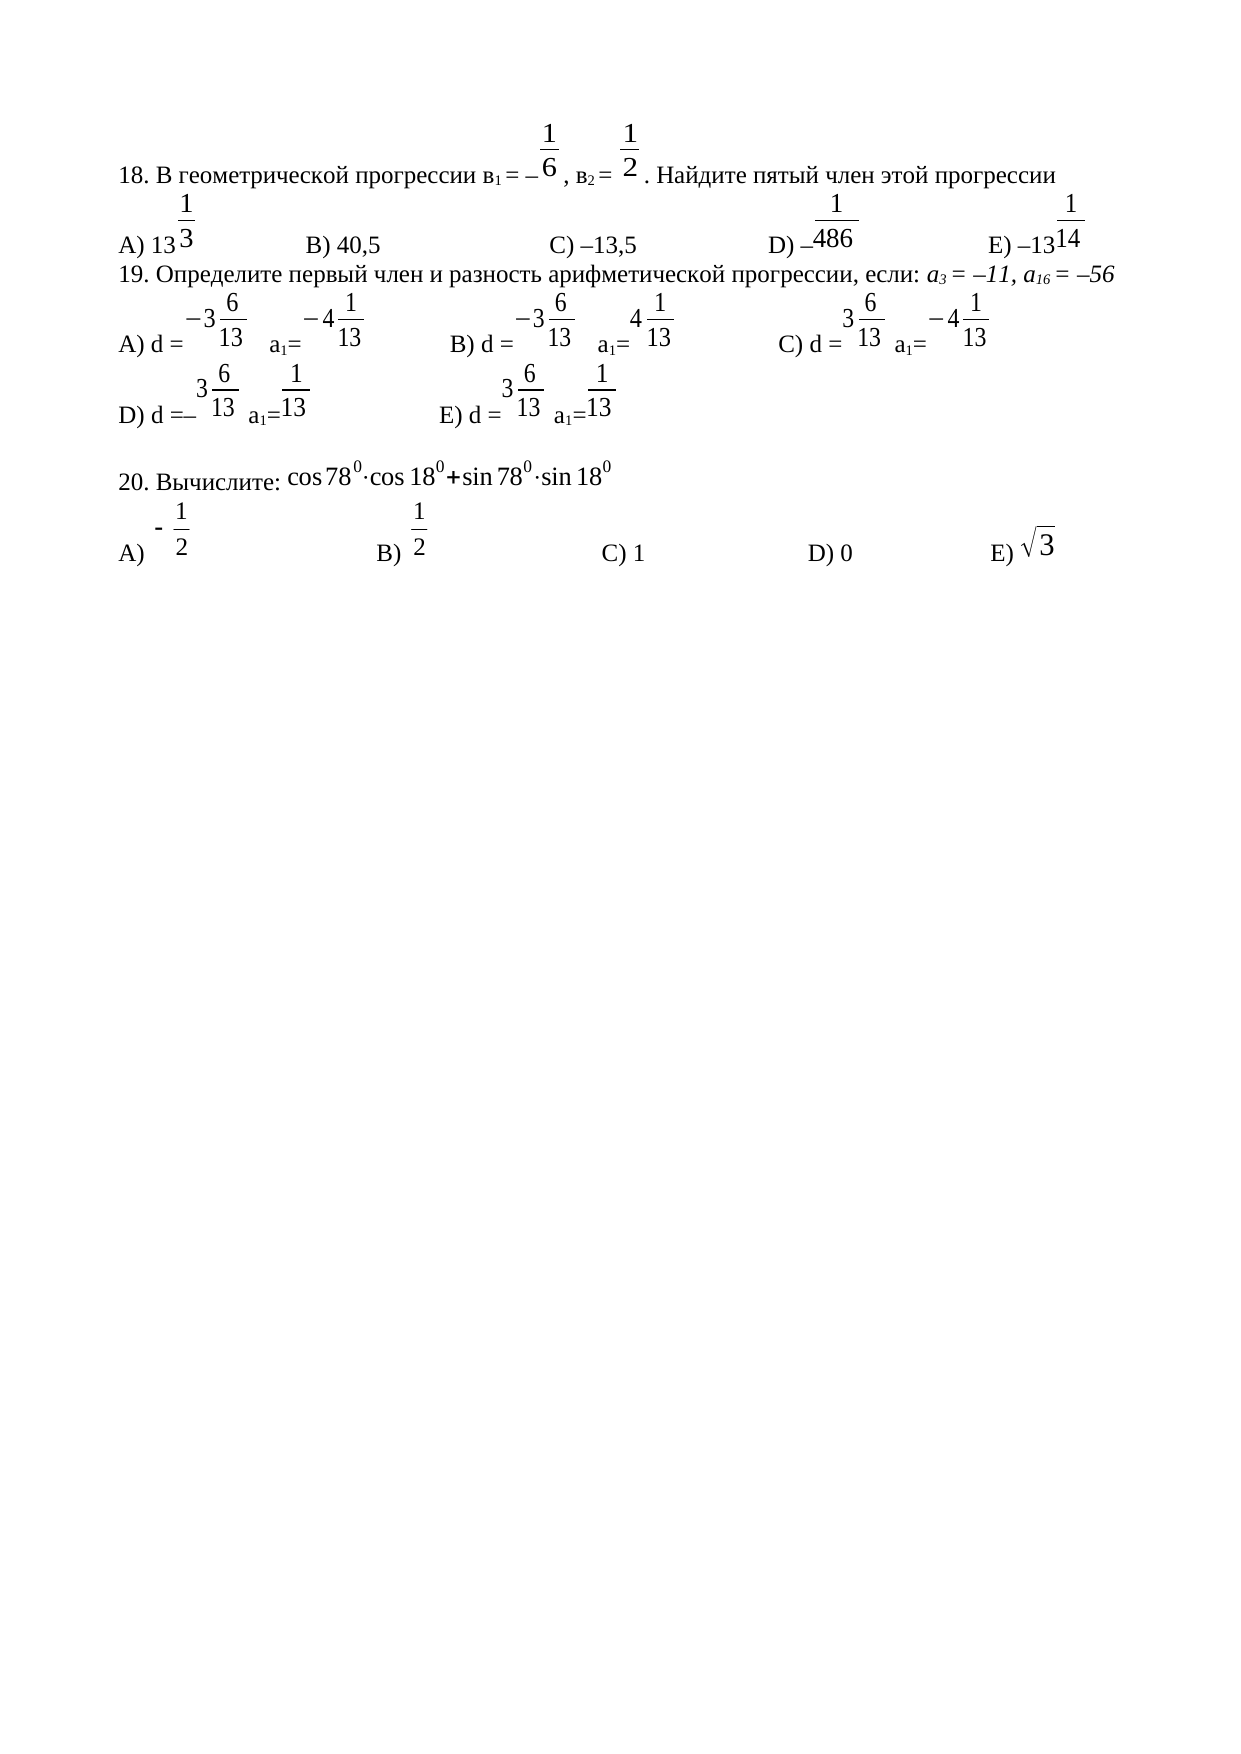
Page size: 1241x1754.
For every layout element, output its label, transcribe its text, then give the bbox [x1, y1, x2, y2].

text 20. Вычислите: [118, 457, 1122, 496]
text А) d = а1= В) d = а1= С) d = а1= [118, 288, 1122, 358]
text D) d =– а1= Е) d = а1= [118, 358, 1122, 428]
text А) 13 В) 40,5 С) –13,5 D) – Е) –13 [118, 188, 1122, 259]
text 19. Определите первый член и разность арифметической прогрессии, если: а3 = –11, а16 = –56 [118, 259, 1122, 288]
text 18. В геометрической прогрессии в1 = –, в2 = . Найдите пятый член этой прогрессии [118, 118, 1122, 188]
text А) В) С) 1 D) 0 Е) [118, 496, 1122, 567]
